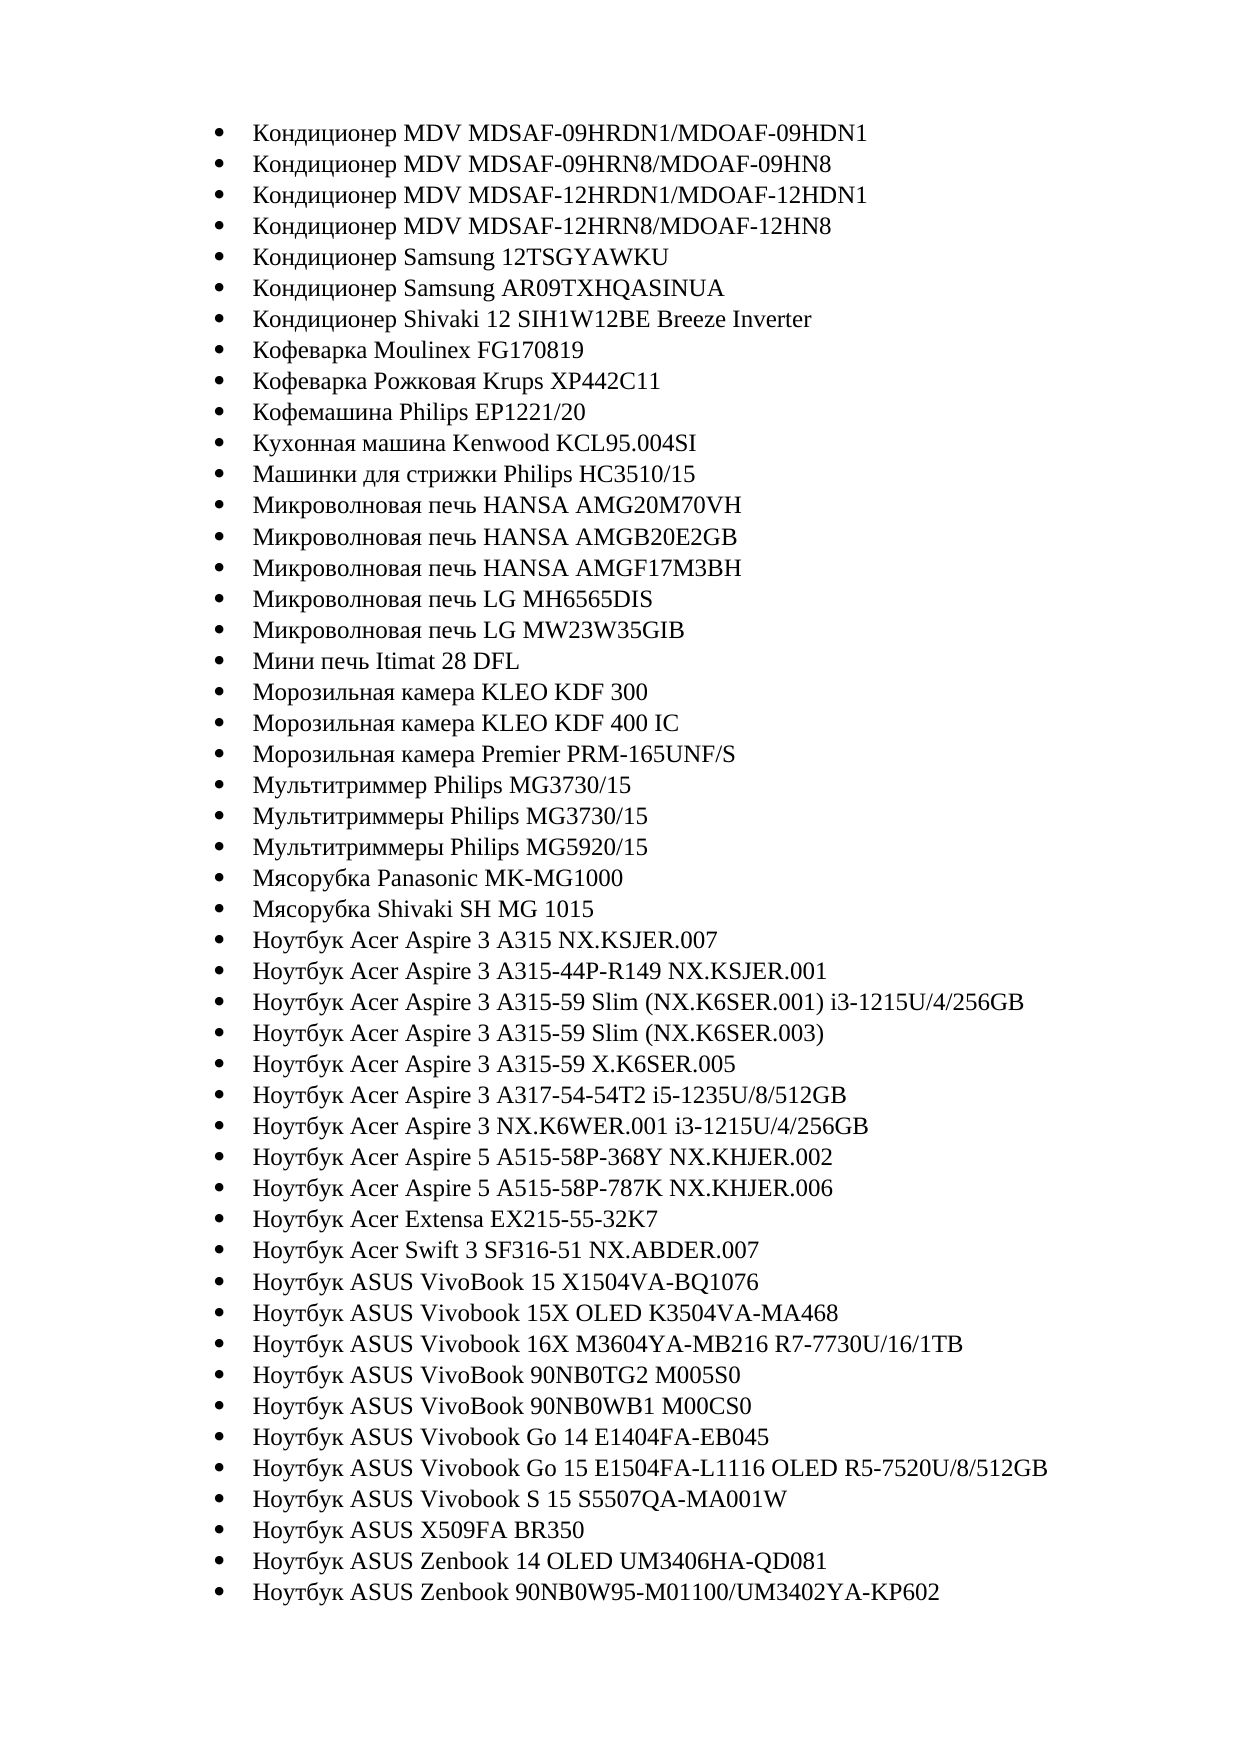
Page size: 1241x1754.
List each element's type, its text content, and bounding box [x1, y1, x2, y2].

list Кондиционер MDV MDSAF-12HRDN1/MDOAF-12HDN1 [215, 180, 1152, 209]
list Ноутбук ASUS Vivobook 15X OLED K3504VA-MA468 [215, 1298, 1152, 1326]
list Ноутбук ASUS VivoBook 90NB0WB1 M00CS0 [215, 1391, 1152, 1419]
list Морозильная камера KLEO KDF 300 [215, 677, 1152, 706]
list Ноутбук ASUS VivoBook 90NB0TG2 M005S0 [215, 1360, 1152, 1388]
list Ноутбук Acer Extensa EX215-55-32K7 [215, 1204, 1152, 1233]
list Микроволновая печь HANSA AMGB20E2GB [215, 522, 1152, 550]
list Ноутбук ASUS Vivobook Go 14 E1404FA-EB045 [215, 1422, 1152, 1451]
list Ноутбук ASUS Vivobook Go 15 E1504FA-L1116 OLED R5-7520U/8/512GB [215, 1453, 1152, 1482]
list Мясорубка Panasonic MK-MG1000 [215, 863, 1152, 892]
list Морозильная камера KLEO KDF 400 IC [215, 708, 1152, 737]
list Ноутбук ASUS Vivobook S 15 S5507QA-MA001W [215, 1484, 1152, 1513]
list Ноутбук Acer Aspire 3 A315-44P-R149 NX.KSJER.001 [215, 956, 1152, 985]
list Морозильная камера Premier PRM-165UNF/S [215, 739, 1152, 768]
list Ноутбук Acer Aspire 3 A317-54-54T2 i5-1235U/8/512GB [215, 1080, 1152, 1109]
list Кухонная машина Kenwood KCL95.004SI [215, 428, 1152, 457]
list Ноутбук ASUS Zenbook 14 OLED UM3406HA-QD081 [215, 1546, 1152, 1575]
list Ноутбук ASUS X509FA BR350 [215, 1515, 1152, 1544]
list Мультитриммеры Philips MG5920/15 [215, 832, 1152, 861]
list Кондиционер MDV MDSAF-09HRDN1/MDOAF-09HDN1 [215, 118, 1152, 147]
list Микроволновая печь LG MW23W35GIB [215, 615, 1152, 643]
list Мультитриммеры Philips MG3730/15 [215, 801, 1152, 830]
list Ноутбук Acer Aspire 3 A315-59 Slim (NX.K6SER.003) [215, 1018, 1152, 1047]
list Кондиционер MDV MDSAF-09HRN8/MDOAF-09HN8 [215, 149, 1152, 178]
list Кондиционер Samsung 12TSGYAWKU [215, 242, 1152, 271]
list Ноутбук Acer Aspire 3 A315-59 X.K6SER.005 [215, 1049, 1152, 1078]
list Ноутбук Acer Aspire 5 A515-58P-787K NX.KHJER.006 [215, 1173, 1152, 1202]
list Мясорубка Shivaki SH MG 1015 [215, 894, 1152, 923]
list Ноутбук Acer Aspire 5 A515-58P-368Y NX.KHJER.002 [215, 1142, 1152, 1171]
list Ноутбук ASUS VivoBook 15 X1504VA-BQ1076 [215, 1267, 1152, 1295]
list Кофеварка Moulinex FG170819 [215, 335, 1152, 364]
list Ноутбук ASUS Vivobook 16X M3604YA-MB216 R7-7730U/16/1TB [215, 1329, 1152, 1357]
list Ноутбук Acer Aspire 3 A315 NX.KSJER.007 [215, 925, 1152, 954]
list Кофемашина Philips EP1221/20 [215, 397, 1152, 426]
list Микроволновая печь HANSA AMGF17M3BH [215, 553, 1152, 581]
list Ноутбук Acer Swift 3 SF316-51 NX.ABDER.007 [215, 1236, 1152, 1264]
list Кофеварка Рожковая Krups XP442C11 [215, 366, 1152, 395]
list Кондиционер MDV MDSAF-12HRN8/MDOAF-12HN8 [215, 211, 1152, 240]
list Машинки для стрижки Philips HC3510/15 [215, 459, 1152, 488]
list Мультитриммер Philips MG3730/15 [215, 770, 1152, 799]
list Ноутбук Acer Aspire 3 NX.K6WER.001 i3-1215U/4/256GB [215, 1111, 1152, 1140]
list Микроволновая печь LG MH6565DIS [215, 584, 1152, 612]
list Ноутбук Acer Aspire 3 A315-59 Slim (NX.K6SER.001) i3-1215U/4/256GB [215, 987, 1152, 1016]
list Микроволновая печь HANSA AMG20M70VH [215, 491, 1152, 519]
list Кондиционер Samsung AR09TXHQASINUA [215, 273, 1152, 302]
list Мини печь Itimat 28 DFL [215, 646, 1152, 674]
list Кондиционер Shivaki 12 SIH1W12BE Breeze Inverter [215, 304, 1152, 333]
list Ноутбук ASUS Zenbook 90NB0W95-M01100/UM3402YA-KP602 [215, 1577, 1152, 1606]
